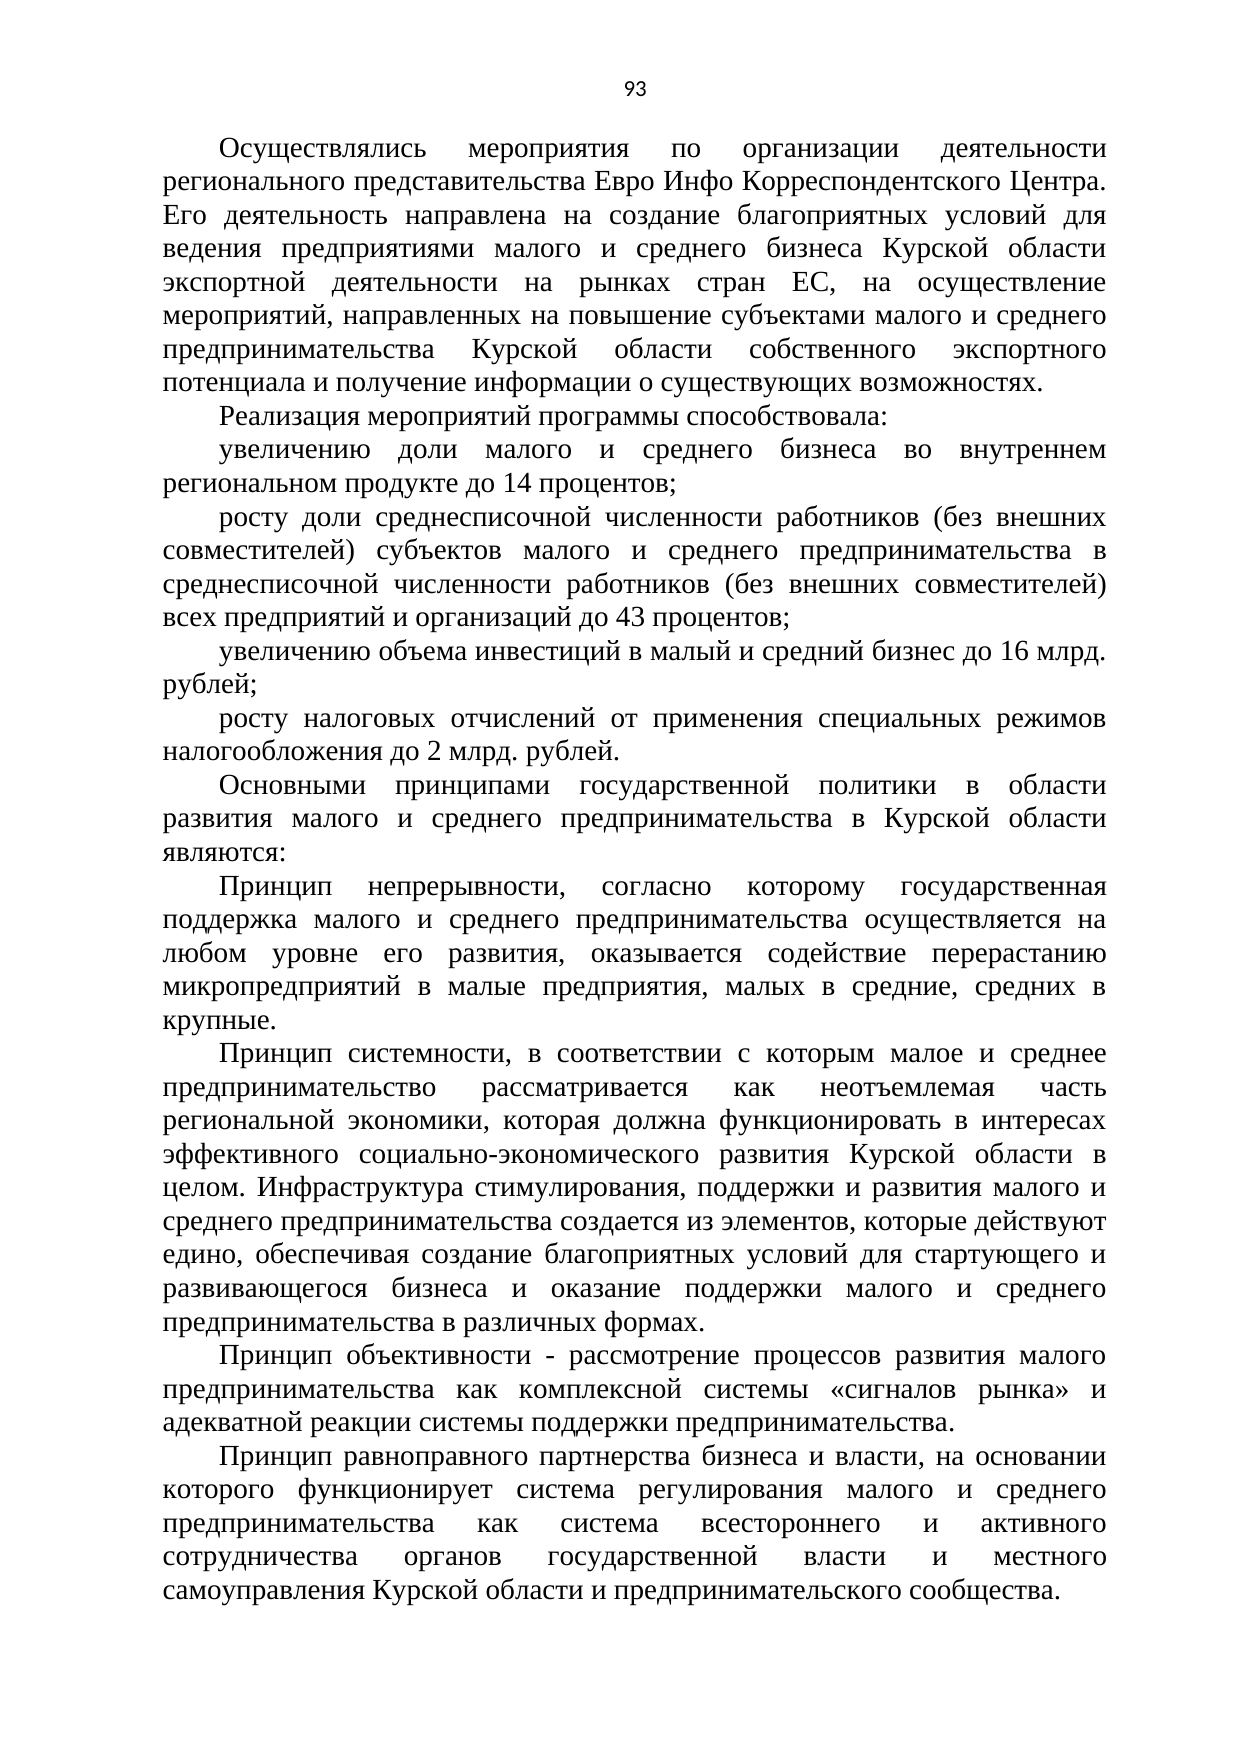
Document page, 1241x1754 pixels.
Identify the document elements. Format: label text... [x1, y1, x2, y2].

text увеличению доли малого и среднего бизнеса во внутреннем региональном продукте до 14 процентов; [162, 432, 1107, 499]
text росту доли среднесписочной численности работников (без внешних совместителей) субъектов малого и среднего предпринимательства в среднесписочной численности работников (без внешних совместителей) всех предприятий и организаций до 43 процентов; [162, 499, 1107, 633]
text увеличению объема инвестиций в малый и средний бизнес до 16 млрд. рублей; [162, 633, 1107, 700]
text Принцип равноправного партнерства бизнеса и власти, на основании которого функционирует система регулирования малого и среднего предпринимательства как система всестороннего и активного сотрудничества органов государственной власти и местного самоуправления Курской области и предпринимательского сообщества. [162, 1438, 1107, 1606]
text Осуществлялись мероприятия по организации деятельности регионального представительства Евро Инфо Корреспондентского Центра. Его деятельность направлена на создание благоприятных условий для ведения предприятиями малого и среднего бизнеса Курской области экспортной деятельности на рынках стран ЕС, на осуществление мероприятий, направленных на повышение субъектами малого и среднего предпринимательства Курской области собственного экспортного потенциала и получение информации о существующих возможностях. [162, 130, 1107, 398]
text Принцип непрерывности, согласно которому государственная поддержка малого и среднего предпринимательства осуществляется на любом уровне его развития, оказывается содействие перерастанию микропредприятий в малые предприятия, малых в средние, средних в крупные. [162, 868, 1107, 1035]
text Основными принципами государственной политики в области развития малого и среднего предпринимательства в Курской области являются: [162, 767, 1107, 868]
text Принцип объективности - рассмотрение процессов развития малого предпринимательства как комплексной системы «сигналов рынка» и адекватной реакции системы поддержки предпринимательства. [162, 1337, 1107, 1438]
text Принцип системности, в соответствии с которым малое и среднее предпринимательство рассматривается как неотъемлемая часть региональной экономики, которая должна функционировать в интересах эффективного социально-экономического развития Курской области в целом. Инфраструктура стимулирования, поддержки и развития малого и среднего предпринимательства создается из элементов, которые действуют едино, обеспечивая создание благоприятных условий для стартующего и развивающегося бизнеса и оказание поддержки малого и среднего предпринимательства в различных формах. [162, 1035, 1107, 1337]
text росту налоговых отчислений от применения специальных режимов налогообложения до 2 млрд. рублей. [162, 700, 1107, 767]
text Реализация мероприятий программы способствовала: [162, 398, 1107, 432]
